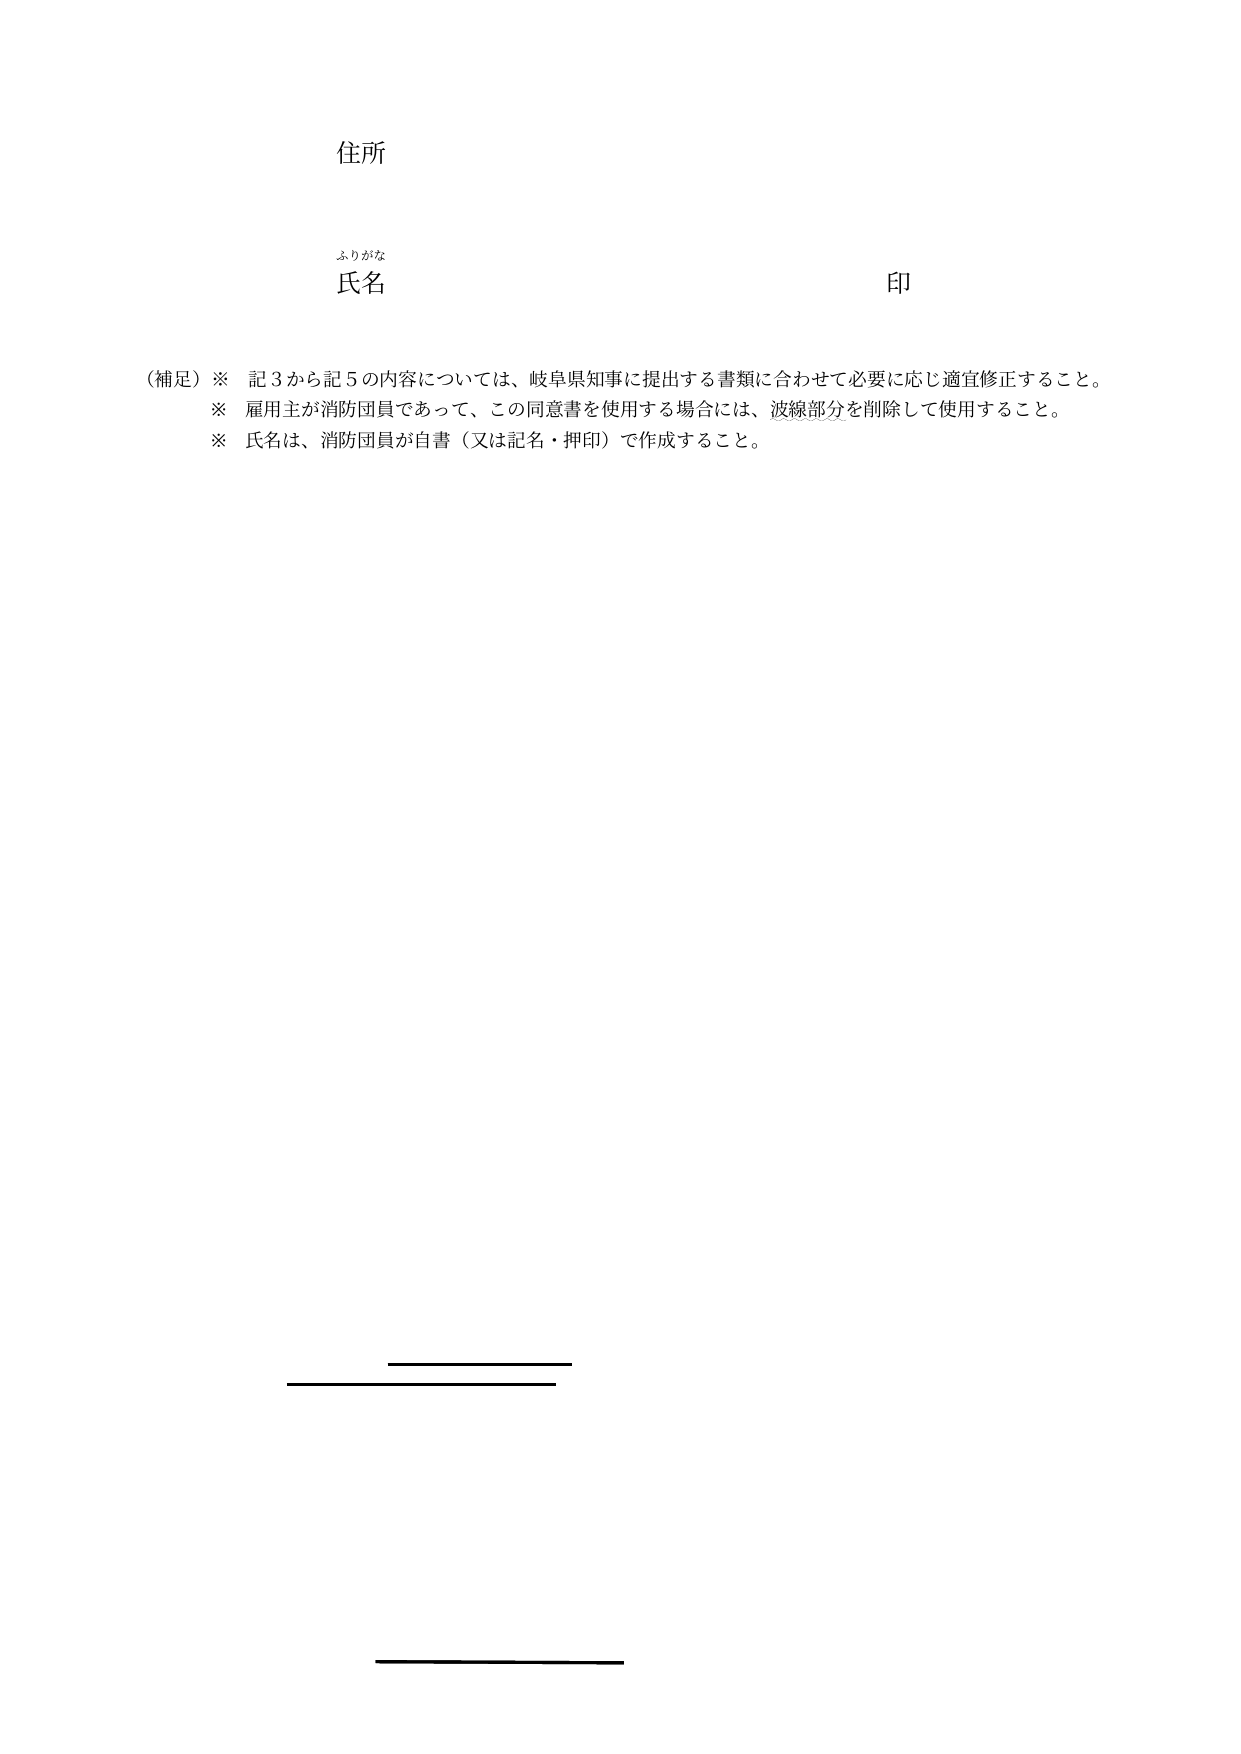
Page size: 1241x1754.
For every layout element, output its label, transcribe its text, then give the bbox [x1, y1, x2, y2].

text 印 [136, 243, 1104, 303]
text ※ 雇用主が消防団員であって、この同意書を使用する場合には、波線部分を削除して使用すること。 [136, 394, 1104, 424]
text 住所 [136, 122, 1104, 182]
text ※ 氏名は、消防団員が自書（又は記名・押印）で作成すること。 [136, 424, 1104, 454]
text （補足）※ 記３から記５の内容については、岐阜県知事に提出する書類に合わせて必要に応じ適宜修正すること。 [136, 363, 1104, 394]
